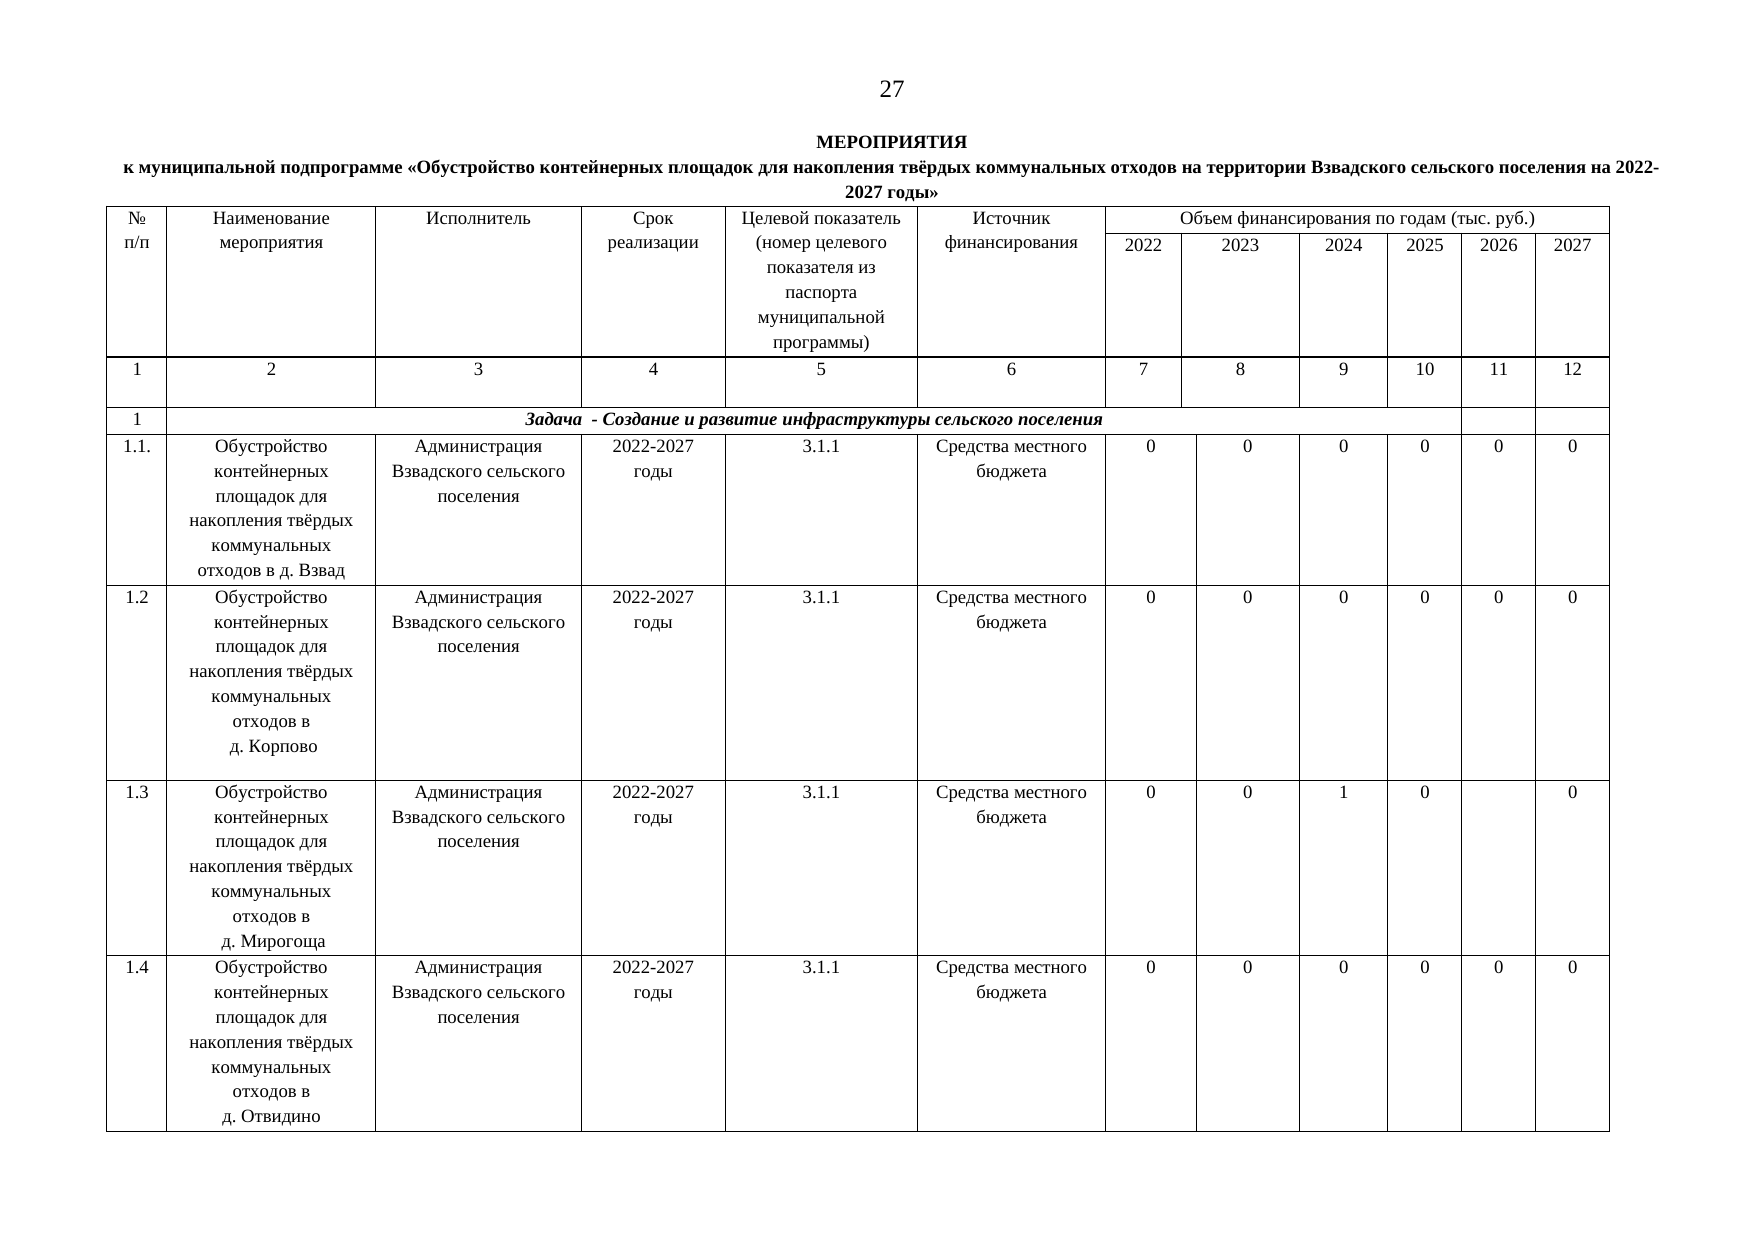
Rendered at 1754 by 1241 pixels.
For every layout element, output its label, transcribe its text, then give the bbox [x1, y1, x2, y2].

table_cell 0 [1106, 781, 1196, 955]
table_cell 0 [1197, 781, 1299, 955]
table_cell 2022-2027 годы [582, 435, 725, 585]
table_cell 0 [1462, 956, 1535, 1131]
table_cell 0 [1536, 435, 1609, 585]
table_cell 2024 [1300, 234, 1387, 356]
table_cell 0 [1388, 781, 1461, 955]
table_cell 1.2 [107, 586, 166, 780]
table_cell 2026 [1462, 234, 1535, 356]
table_cell 2025 [1388, 234, 1461, 356]
table_cell 0 [1106, 586, 1196, 780]
table_header Исполнитель [376, 207, 581, 356]
table_cell 2022-2027 годы [582, 956, 725, 1131]
table_header Источник финансирования [918, 207, 1105, 356]
table_cell 3.1.1 [726, 435, 917, 585]
table_cell Администрация Взвадского сельского поселения [376, 956, 581, 1131]
table_cell 1 [107, 358, 166, 407]
table_cell Обустройство контейнерных площадок для накопления твёрдых коммунальных отходов в д. Корпово [167, 586, 375, 780]
table_cell 1 [1300, 781, 1387, 955]
table_cell Средства местного бюджета [918, 781, 1105, 955]
table_cell Средства местного бюджета [918, 586, 1105, 780]
table_cell 10 [1388, 358, 1461, 407]
table_cell Администрация Взвадского сельского поселения [376, 586, 581, 780]
table_cell Средства местного бюджета [918, 435, 1105, 585]
table_cell 1.1. [107, 435, 166, 585]
table_header Наименование мероприятия [167, 207, 375, 356]
text к муниципальной подпрограмме «Обустройство контейнерных площадок для накопления твёрдых коммунальных отходов на территории Взвадского сельского поселения на 2022-2027 годы» [118, 156, 1665, 202]
text МЕРОПРИЯТИЯ [118, 131, 1665, 153]
table_cell 0 [1106, 435, 1196, 585]
table_cell [1462, 408, 1535, 434]
table_cell 8 [1182, 358, 1299, 407]
table_cell 6 [918, 358, 1105, 407]
table_cell 0 [1388, 435, 1461, 585]
table_cell 3.1.1 [726, 586, 917, 780]
table_cell 1 [107, 408, 166, 434]
table_cell 3 [376, 358, 581, 407]
table_cell Обустройство контейнерных площадок для накопления твёрдых коммунальных отходов в д. Отвидино [167, 956, 375, 1131]
table_cell Обустройство контейнерных площадок для накопления твёрдых коммунальных отходов в д. Взвад [167, 435, 375, 585]
table_cell 0 [1536, 956, 1609, 1131]
table_cell Задача - Создание и развитие инфраструктуры сельского поселения [167, 408, 1461, 434]
table_cell 2022-2027 годы [582, 781, 725, 955]
table_cell 0 [1300, 586, 1387, 780]
table_cell 0 [1197, 956, 1299, 1131]
table_cell 0 [1300, 956, 1387, 1131]
table_cell 1.3 [107, 781, 166, 955]
table_cell 7 [1106, 358, 1181, 407]
table_cell 5 [726, 358, 917, 407]
table_cell 0 [1106, 956, 1196, 1131]
table_cell 2022-2027 годы [582, 586, 725, 780]
table_cell 0 [1536, 781, 1609, 955]
table_cell 1.4 [107, 956, 166, 1131]
table_cell 2027 [1536, 234, 1609, 356]
table_cell Администрация Взвадского сельского поселения [376, 435, 581, 585]
table_cell 2022 [1106, 234, 1181, 356]
table_cell 2 [167, 358, 375, 407]
table_cell Средства местного бюджета [918, 956, 1105, 1131]
table_cell 3.1.1 [726, 781, 917, 955]
table_cell 0 [1536, 586, 1609, 780]
table_cell 0 [1300, 435, 1387, 585]
table_cell 0 [1462, 435, 1535, 585]
table_cell 2023 [1182, 234, 1299, 356]
table_cell 4 [582, 358, 725, 407]
table_cell 0 [1462, 586, 1535, 780]
table_header № п/п [107, 207, 166, 356]
table_cell 0 [1197, 586, 1299, 780]
table_header Срок реализации [582, 207, 725, 356]
table_cell [1536, 408, 1609, 434]
table_cell 0 [1388, 586, 1461, 780]
table_header Объем финансирования по годам (тыс. руб.) [1106, 207, 1609, 232]
table_header Целевой показатель (номер целевого показателя из паспорта муниципальной программы) [726, 207, 917, 356]
table_cell 12 [1536, 358, 1609, 407]
table_cell Обустройство контейнерных площадок для накопления твёрдых коммунальных отходов в д. Мирогоща [167, 781, 375, 955]
table_cell 9 [1300, 358, 1387, 407]
table_cell 11 [1462, 358, 1535, 407]
table_cell 0 [1388, 956, 1461, 1131]
table_cell 0 [1197, 435, 1299, 585]
table_cell [1462, 781, 1535, 955]
table_cell Администрация Взвадского сельского поселения [376, 781, 581, 955]
table_cell 3.1.1 [726, 956, 917, 1131]
